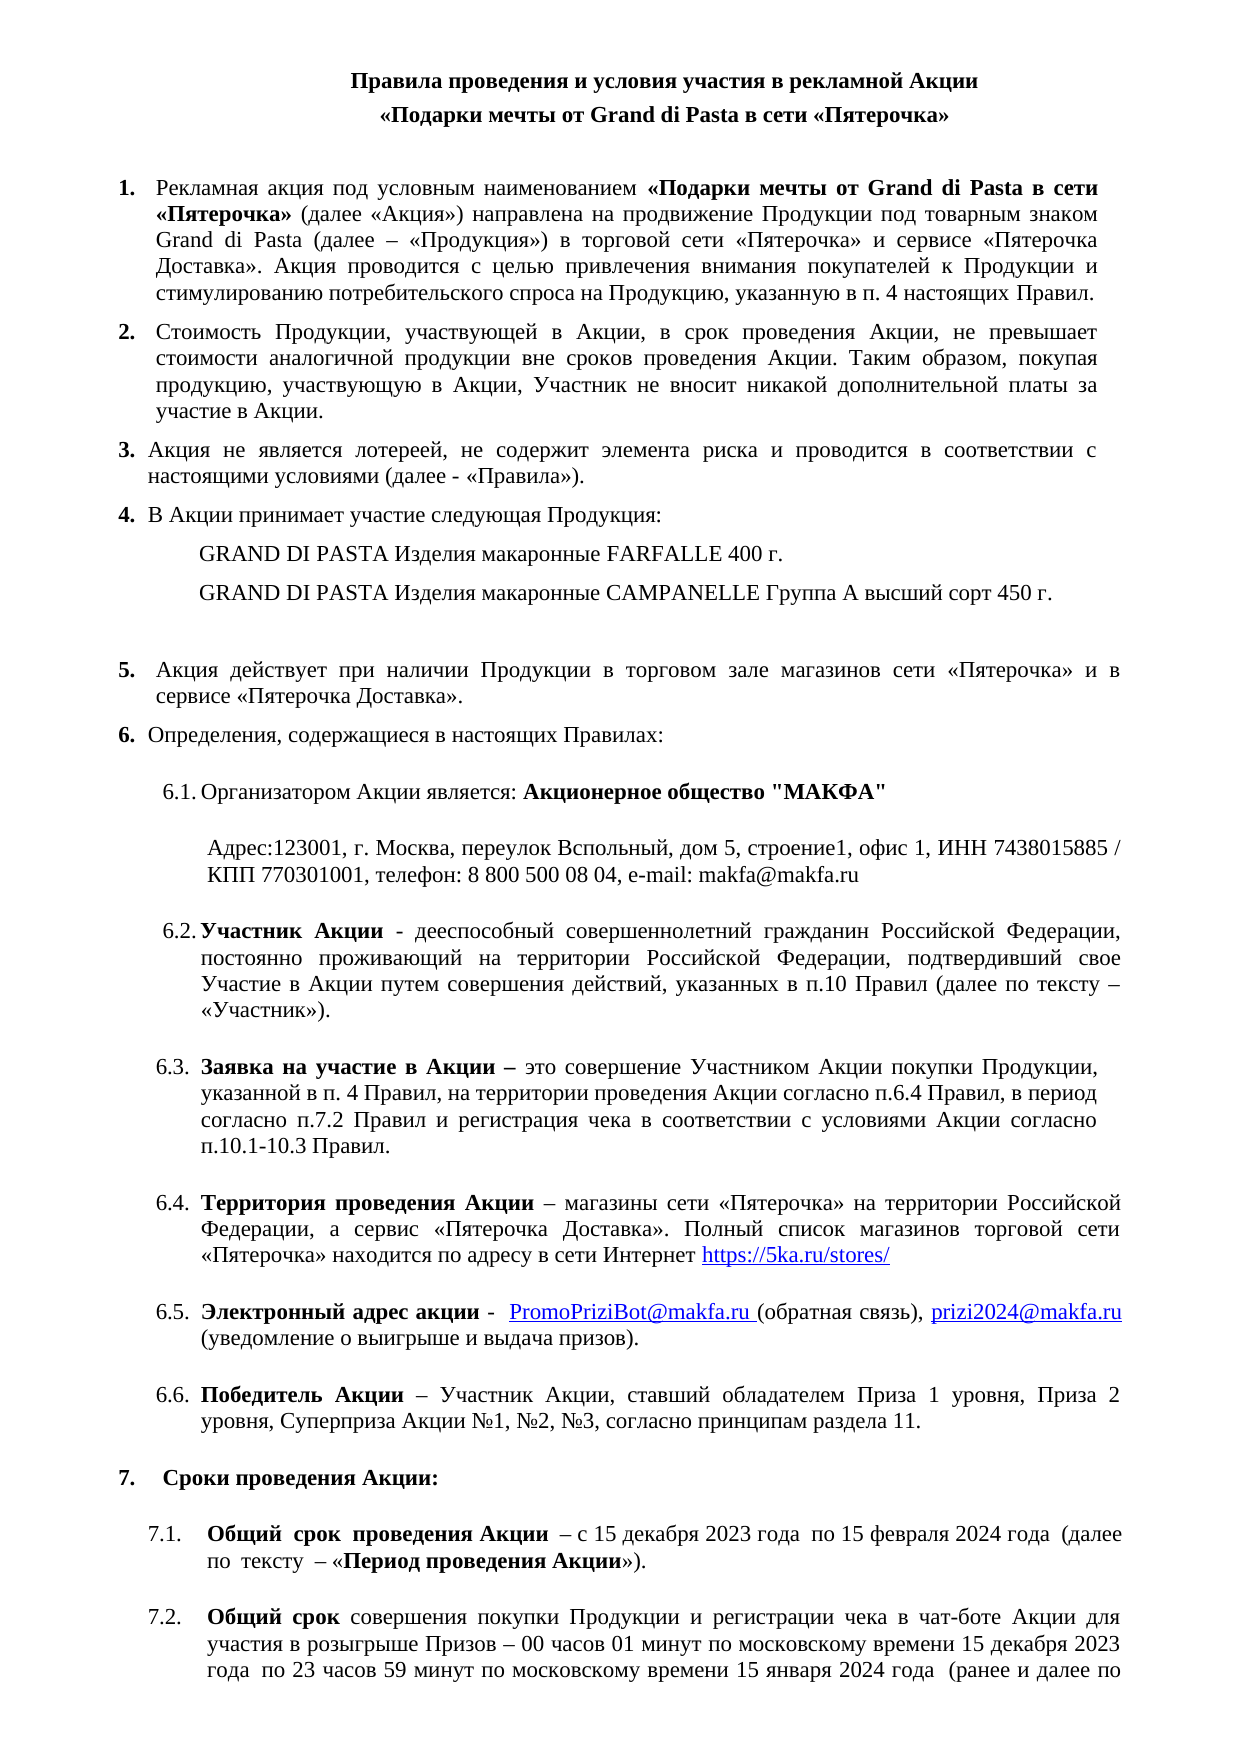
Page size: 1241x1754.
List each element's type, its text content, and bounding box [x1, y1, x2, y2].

list Адрес:123001, г. Москва, переулок Вспольный, дом 5, строение1, офис 1, ИНН 7438015885 / КПП 770301001, телефон: 8 800 500 08 04, e-mail: makfa@makfa.ru [207, 834, 1122, 887]
list Общий срок проведения Акции – с 15 декабря 2023 года по 15 февраля 2024 года (далее по тексту – «Период проведения Акции»). [148, 1520, 1122, 1573]
subtitle «Подарки мечты от Grand di Pasta в сети «Пятерочка» [207, 101, 1122, 127]
list Стоимость Продукции, участвующей в Акции, в срок проведения Акции, не превышает стоимости аналогичной продукции вне сроков проведения Акции. Таким образом, покупая продукцию, участвующую в Акции, Участник не вносит никакой дополнительной платы за участие в Акции. [118, 318, 1099, 423]
subtitle GRAND DI PASTA Изделия макаронные FARFALLE 400 г. [199, 540, 1122, 566]
subtitle В Акции принимает участие следующая Продукция: [118, 501, 1122, 527]
list Рекламная акция под условным наименованием «Подарки мечты от Grand di Pasta в сети «Пятерочка» (далее «Акция») направлена на продвижение Продукции под товарным знаком Grand di Pasta (далее – «Продукция») в торговой сети «Пятерочка» и сервисе «Пятерочка Доставка». Акция проводится с целью привлечения внимания покупателей к Продукции и стимулированию потребительского спроса на Продукцию, указанную в п. 4 настоящих Правил. [118, 173, 1099, 305]
subtitle GRAND DI PASTA Изделия макаронные CAMPANELLE Группа А высший сорт 450 г. [199, 578, 1122, 605]
list Определения, содержащиеся в настоящих Правилах: [118, 721, 1122, 748]
list Победитель Акции – Участник Акции, ставший обладателем Приза 1 уровня, Приза 2 уровня, Суперприза Акции №1, №2, №3, согласно принципам раздела 11. [156, 1381, 1122, 1433]
list Электронный адрес акции - PromoPriziBot@makfa.ru (обратная связь), prizi2024@makfa.ru (уведомление о выигрыше и выдача призов). [156, 1298, 1122, 1351]
list Акция не является лотереей, не содержит элемента риска и проводится в соответствии с настоящими условиями (далее - «Правила»). [118, 436, 1099, 489]
list Участник Акции - дееспособный совершеннолетний гражданин Российской Федерации, постоянно проживающий на территории Российской Федерации, подтвердивший свое Участие в Акции путем совершения действий, указанных в п.10 Правил (далее по тексту – «Участник»). [162, 917, 1122, 1023]
subtitle Сроки проведения Акции: [118, 1464, 1122, 1490]
list Территория проведения Акции – магазины сети «Пятерочка» на территории Российской Федерации, а сервис «Пятерочка Доставка». Полный список магазинов торговой сети «Пятерочка» находится по адресу в сети Интернет https://5ka.ru/stores/ [156, 1189, 1122, 1268]
subtitle Правила проведения и условия участия в рекламной Акции [207, 67, 1122, 93]
subtitle Акция действует при наличии Продукции в торговом зале магазинов сети «Пятерочка» и в сервисе «Пятерочка Доставка». [118, 656, 1122, 709]
list Организатором Акции является: Акционерное общество "МАКФА" [162, 778, 1122, 804]
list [148, 1603, 1122, 1682]
list Заявка на участие в Акции – это совершение Участником Акции покупки Продукции, указанной в п. 4 Правил, на территории проведения Акции согласно п.6.4 Правил, в период согласно п.7.2 Правил и регистрация чека в соответствии с условиями Акции согласно п.10.1-10.3 Правил. [156, 1053, 1098, 1158]
